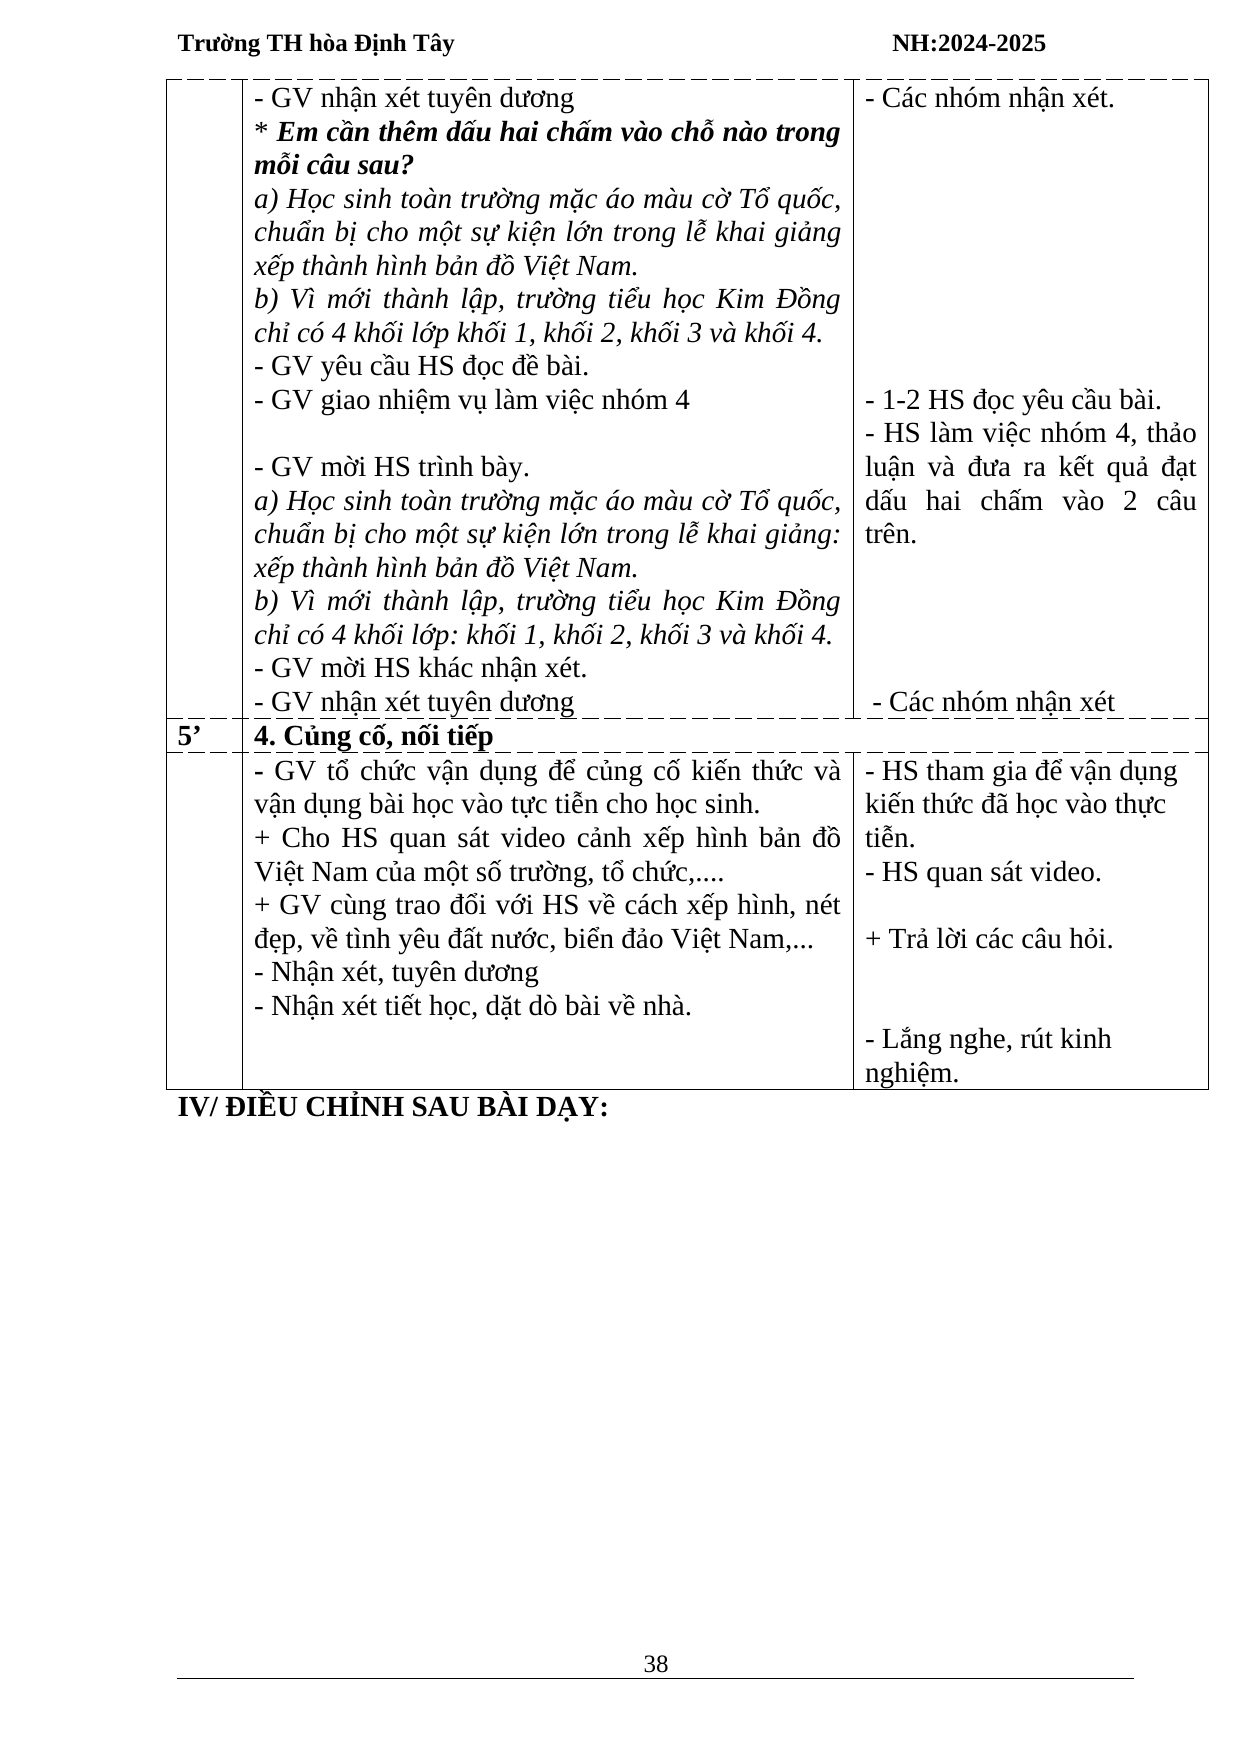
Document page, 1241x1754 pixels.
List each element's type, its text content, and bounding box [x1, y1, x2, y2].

table_cell - HS tham gia để vận dụng kiến thức đã học vào thực tiễn. - HS quan sát video. + Trả lời các câu hỏi. - Lắng nghe, rút kinh nghiệm. [854, 752, 1208, 1088]
table_cell 5’ [167, 718, 242, 752]
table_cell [243, 79, 853, 717]
table_cell 4. Củng cố, nối tiếp [243, 718, 1208, 752]
table_cell - GV tổ chức vận dụng để củng cố kiến thức và vận dụng bài học vào tực tiễn cho học sinh. + Cho HS quan sát video cảnh xếp hình bản đồ Việt Nam của một số trường, tổ chức,.... + GV cùng trao đổi với HS về cách xếp hình, nét đẹp, về tình yêu đất nước, biển đảo Việt Nam,... - Nhận xét, tuyên dương - Nhận xét tiết học, dặt dò bài về nhà. [243, 752, 853, 1088]
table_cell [854, 79, 1208, 717]
table_cell [167, 79, 242, 717]
text IV/ ĐIỀU CHỈNH SAU BÀI DẠY: [177, 1090, 1134, 1123]
table_cell [167, 752, 242, 1088]
